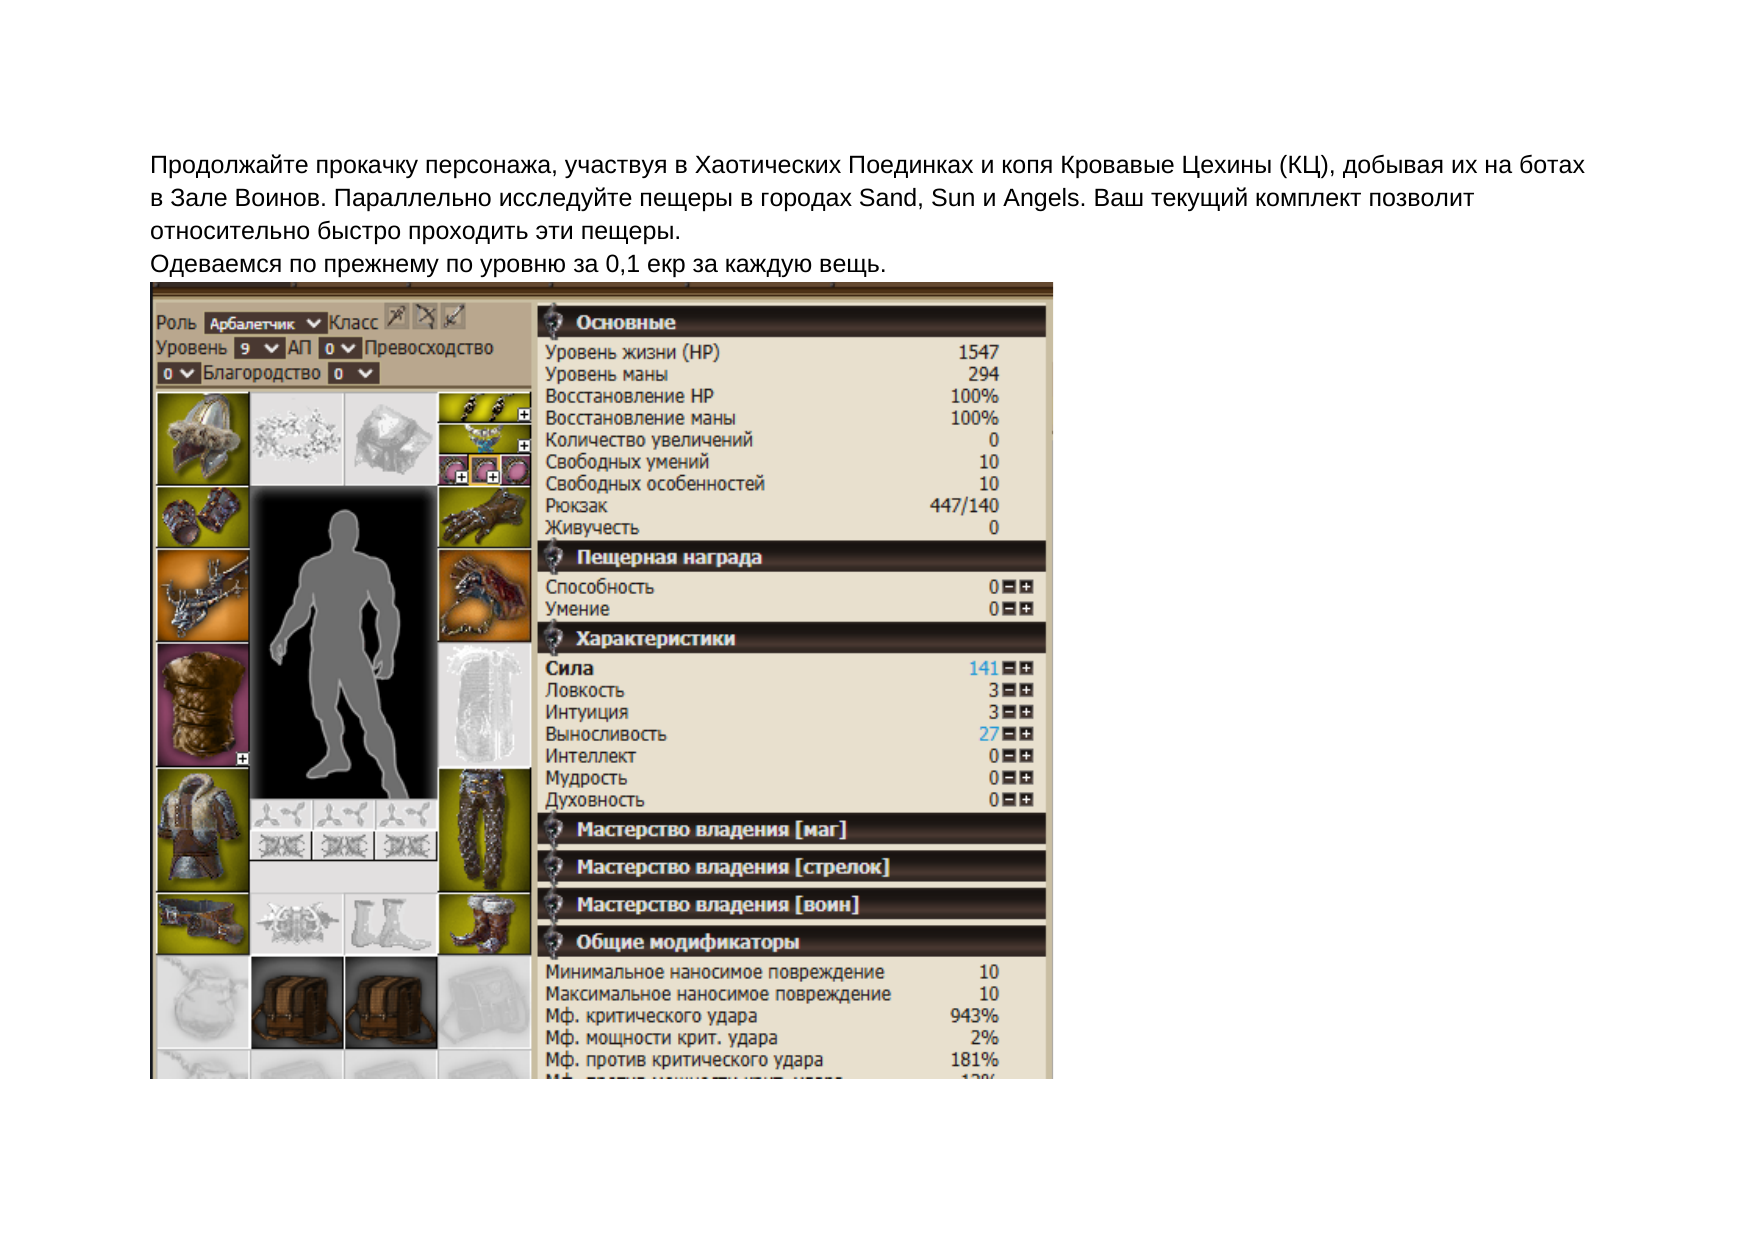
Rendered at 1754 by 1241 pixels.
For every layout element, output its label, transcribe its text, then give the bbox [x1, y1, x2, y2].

picture [150, 282, 1054, 1079]
text Одеваемся по прежнему по уровню за 0,1 екр за каждую вещь. [150, 249, 1604, 278]
text Продолжайте прокачку персонажа, участвуя в Хаотических Поединках и копя Кровавые Цехины (КЦ), добывая их на ботах в Зале Воинов. Параллельно исследуйте пещеры в городах Sand, Sun и Angels. Ваш текущий комплект позволит относительно быстро проходить эти пещеры. [150, 150, 1604, 245]
